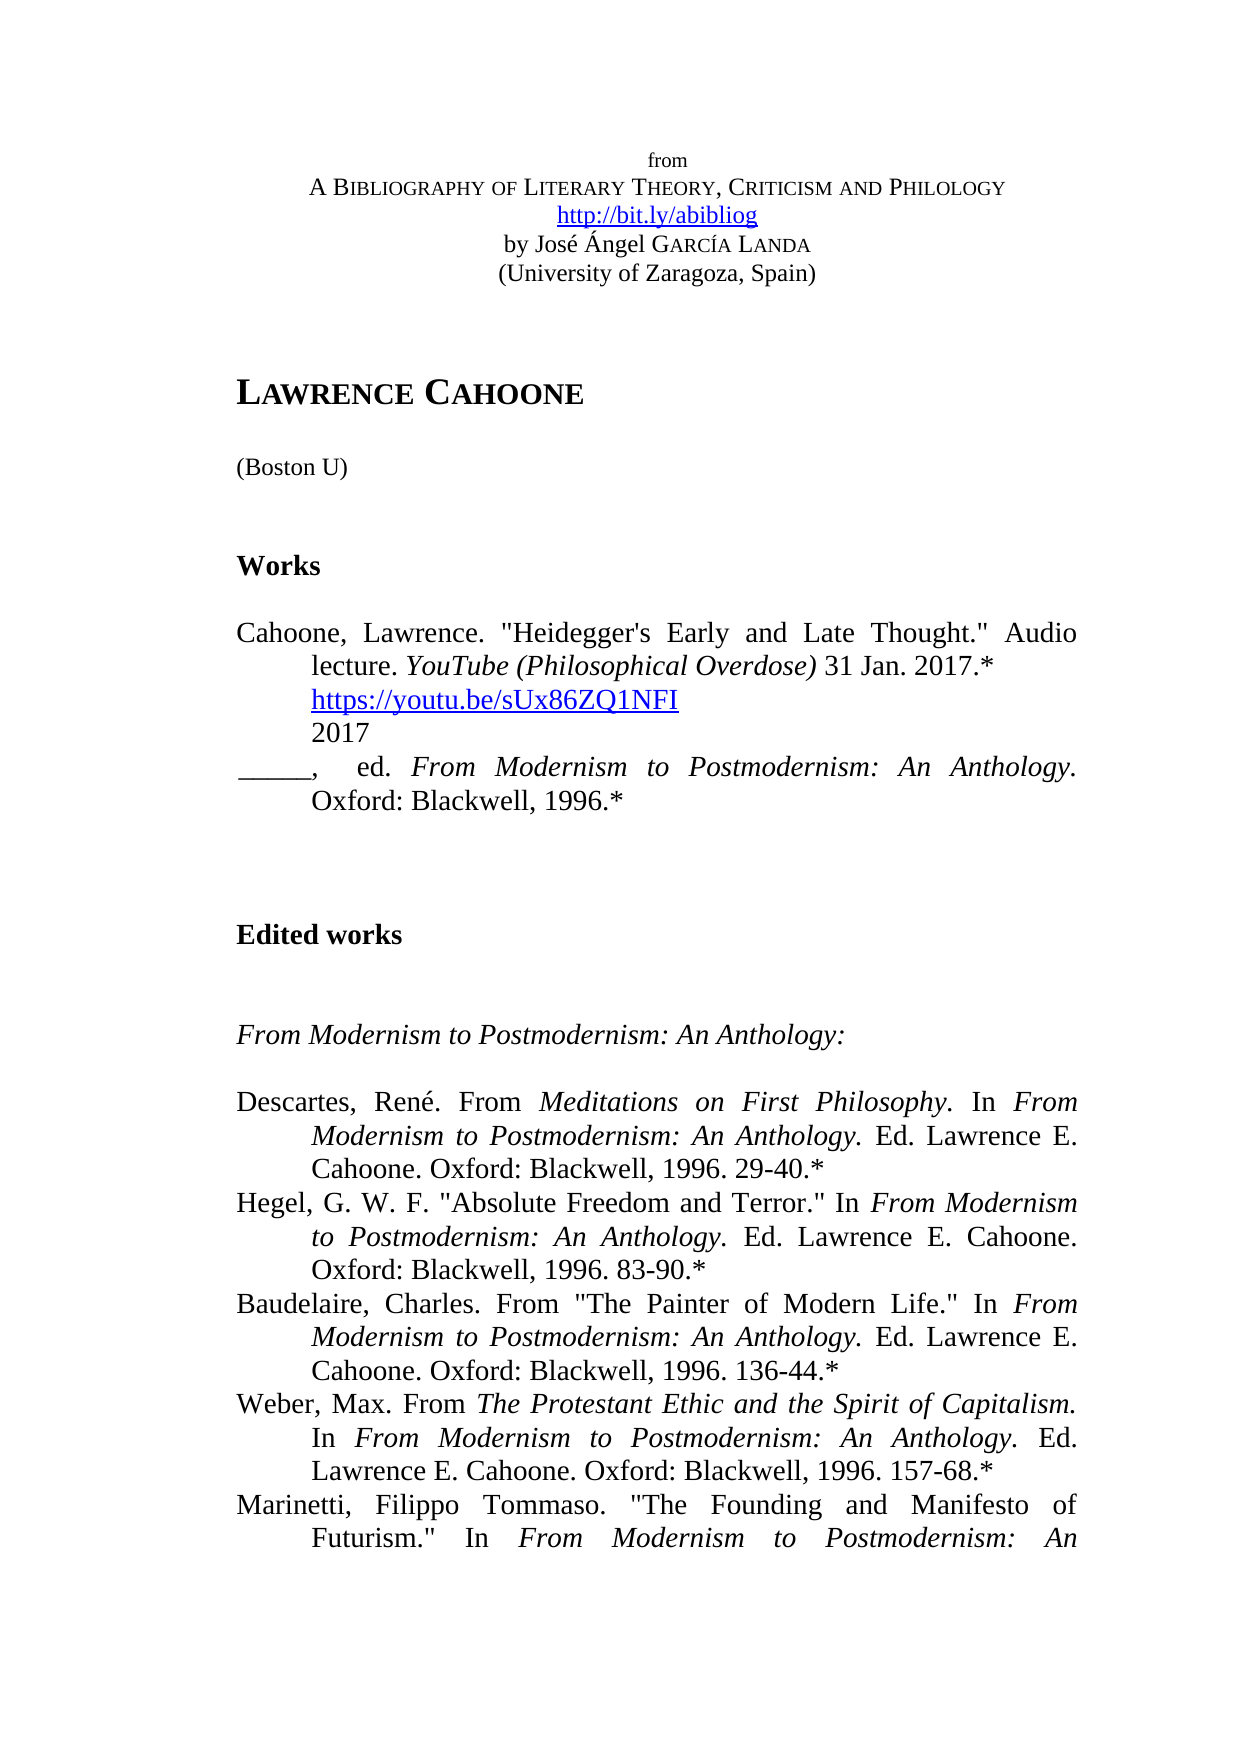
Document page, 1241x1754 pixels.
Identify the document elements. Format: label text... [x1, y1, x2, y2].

text https://youtu.be/sUx86ZQ1NFI [236, 682, 1078, 716]
text From Modernism to Postmodernism: An Anthology: [236, 1017, 1078, 1051]
text Edited works [236, 917, 1078, 950]
text Baudelaire, Charles. From "The Painter of Modern Life." In From Modernism to Postmodernism: An Anthology. Ed. Lawrence E. Cahoone. Oxford: Blackwell, 1996. 136-44.* [236, 1286, 1078, 1386]
text Cahoone, Lawrence. "Heidegger's Early and Late Thought." Audio lecture. YouTube (Philosophical Overdose) 31 Jan. 2017.* [236, 615, 1078, 682]
subtitle Lawrence Cahoone [236, 369, 1078, 412]
text Descartes, René. From Meditations on First Philosophy. In From Modernism to Postmodernism: An Anthology. Ed. Lawrence E. Cahoone. Oxford: Blackwell, 1996. 29-40.* [236, 1084, 1078, 1185]
text A Bibliography of Literary Theory, Criticism and Philology [236, 172, 1078, 200]
text (Boston U) [236, 452, 1078, 481]
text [236, 1487, 1078, 1554]
text (University of Zaragoza, Spain) [236, 258, 1078, 287]
text http://bit.ly/abibliog [236, 200, 1078, 229]
text _____, ed. From Modernism to Postmodernism: An Anthology. Oxford: Blackwell, 1996.* [238, 749, 1078, 816]
text Hegel, G. W. F. "Absolute Freedom and Terror." In From Modernism to Postmodernism: An Anthology. Ed. Lawrence E. Cahoone. Oxford: Blackwell, 1996. 83-90.* [236, 1185, 1078, 1286]
text 2017 [236, 716, 1078, 749]
text from [236, 148, 1078, 172]
text Weber, Max. From The Protestant Ethic and the Spirit of Capitalism. In From Modernism to Postmodernism: An Anthology. Ed. Lawrence E. Cahoone. Oxford: Blackwell, 1996. 157-68.* [236, 1386, 1078, 1487]
text Works [236, 548, 1078, 581]
text by José Ángel García Landa [236, 229, 1078, 258]
